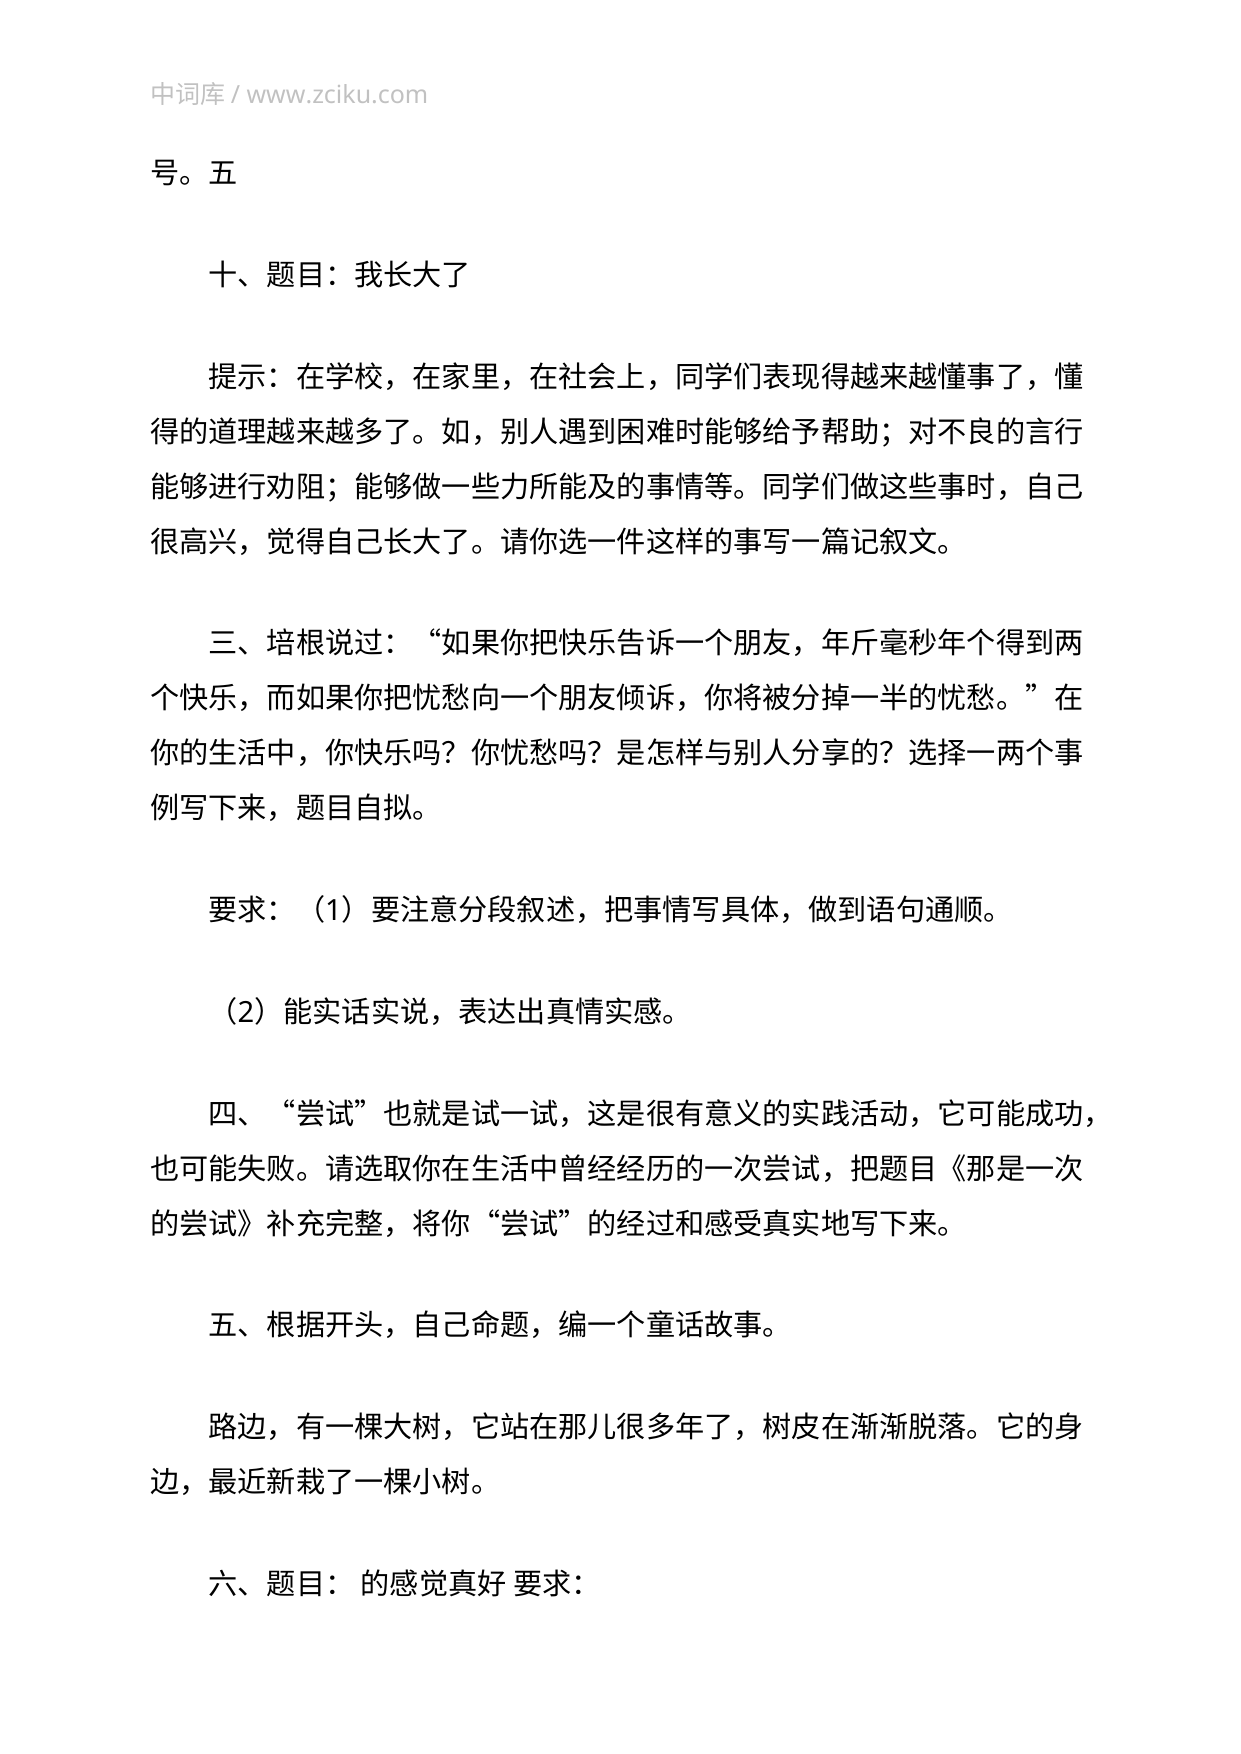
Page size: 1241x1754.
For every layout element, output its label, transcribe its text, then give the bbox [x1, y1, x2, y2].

text 路边，有一棵大树，它站在那儿很多年了，树皮在渐渐脱落。它的身边，最近新栽了一棵小树。 [150, 1404, 1090, 1501]
text 六、题目： 的感觉真好 要求： [150, 1560, 1090, 1603]
text 五、根据开头，自己命题，编一个童话故事。 [150, 1302, 1090, 1344]
text （2）能实话实说，表达出真情实感。 [150, 988, 1090, 1031]
text 提示：在学校，在家里，在社会上，同学们表现得越来越懂事了，懂得的道理越来越多了。如，别人遇到困难时能够给予帮助；对不良的言行能够进行劝阻；能够做一些力所能及的事情等。同学们做这些事时，自己很高兴，觉得自己长大了。请你选一件这样的事写一篇记叙文。 [150, 353, 1090, 561]
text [150, 150, 1090, 192]
text 四、“尝试”也就是试一试，这是很有意义的实践活动，它可能成功，也可能失败。请选取你在生活中曾经经历的一次尝试，把题目《那是一次 的尝试》补充完整，将你“尝试”的经过和感受真实地写下来。 [150, 1090, 1090, 1242]
text 要求：（1）要注意分段叙述，把事情写具体，做到语句通顺。 [150, 886, 1090, 929]
text 十、题目：我长大了 [150, 252, 1090, 294]
text 三、培根说过：“如果你把快乐告诉一个朋友，年斤毫秒年个得到两个快乐，而如果你把忧愁向一个朋友倾诉，你将被分掉一半的忧愁。”在你的生活中，你快乐吗？你忧愁吗？是怎样与别人分享的？选择一两个事例写下来，题目自拟。 [150, 620, 1090, 827]
